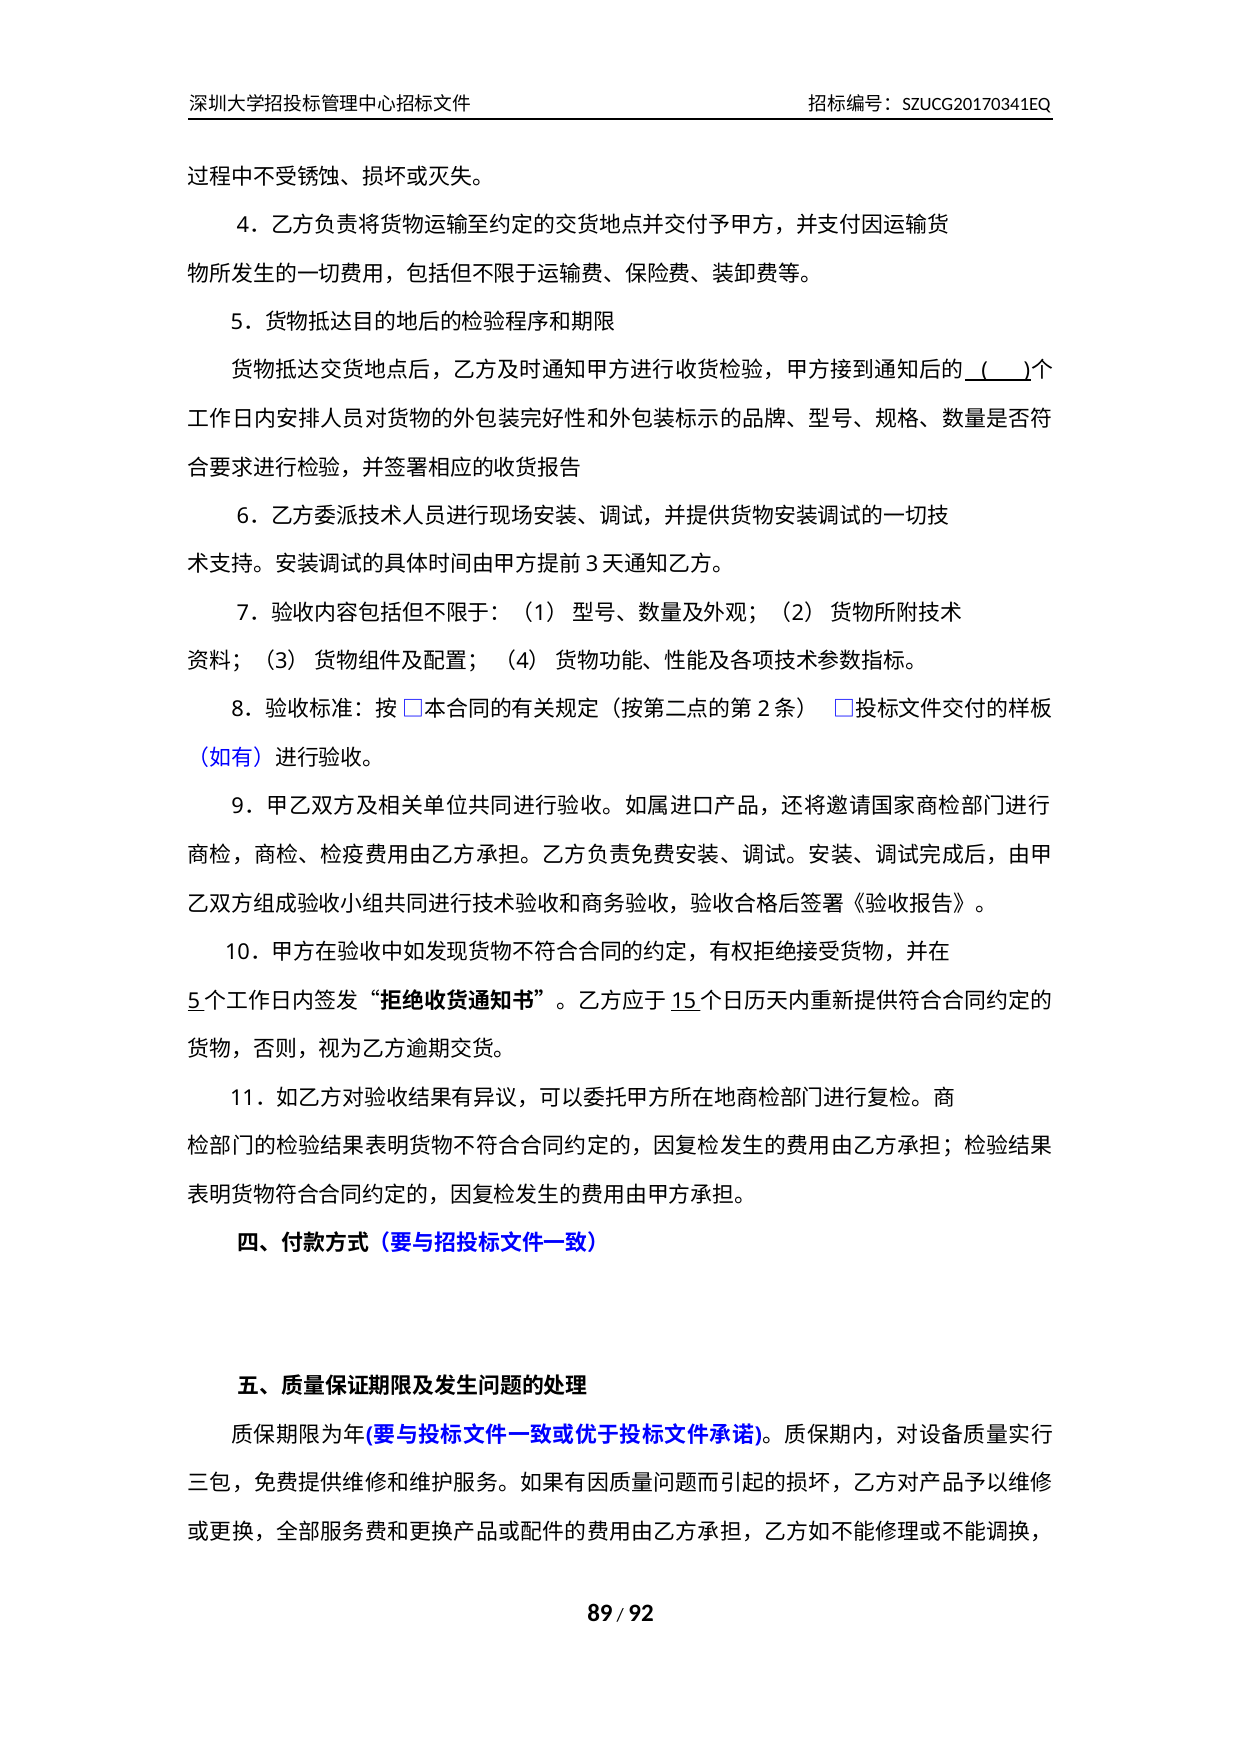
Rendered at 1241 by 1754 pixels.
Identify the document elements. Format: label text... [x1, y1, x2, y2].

text 8．验收标准：按 □本合同的有关规定（按第二点的第2条） □投标文件交付的样板（如有）进行验收。 [187, 691, 1053, 772]
text 5．货物抵达目的地后的检验程序和期限 [187, 303, 1053, 336]
text 9．甲乙双方及相关单位共同进行验收。如属进口产品，还将邀请国家商检部门进行商检，商检、检疫费用由乙方承担。乙方负责免费安装、调试。安装、调试完成后，由甲乙双方组成验收小组共同进行技术验收和商务验收，验收合格后签署《验收报告》。 [187, 788, 1053, 918]
text 5个工作日内签发“拒绝收货通知书”。乙方应于15个日历天内重新提供符合合同约定的货物，否则，视为乙方逾期交货。 [187, 982, 1053, 1063]
text 物所发生的一切费用，包括但不限于运输费、保险费、装卸费等。 [187, 255, 1053, 288]
text 五、质量保证期限及发生问题的处理 [237, 1368, 1053, 1400]
text 6．乙方委派技术人员进行现场安装、调试，并提供货物安装调试的一切技 [236, 498, 1053, 530]
text 术支持。安装调试的具体时间由甲方提前3天通知乙方。 [187, 546, 1053, 578]
text 检部门的检验结果表明货物不符合合同约定的，因复检发生的费用由乙方承担；检验结果表明货物符合合同约定的，因复检发生的费用由甲方承担。 [187, 1128, 1053, 1209]
text 11．如乙方对验收结果有异议，可以委托甲方所在地商检部门进行复检。商 [230, 1079, 1053, 1112]
text 4．乙方负责将货物运输至约定的交货地点并交付予甲方，并支付因运输货 [236, 207, 1053, 239]
text 10．甲方在验收中如发现货物不符合合同的约定，有权拒绝接受货物，并在 [225, 934, 1053, 966]
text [187, 1416, 1053, 1546]
text 资料；（3） 货物组件及配置； （4） 货物功能、性能及各项技术参数指标。 [187, 643, 1053, 675]
text 货物抵达交货地点后，乙方及时通知甲方进行收货检验，甲方接到通知后的 ( )个工作日内安排人员对货物的外包装完好性和外包装标示的品牌、型号、规格、数量是否符合要求进行检验，并签署相应的收货报告 [187, 352, 1053, 482]
text 过程中不受锈蚀、损坏或灭失。 [187, 158, 1053, 191]
text 四、付款方式（要与招投标文件一致） [237, 1225, 1053, 1257]
text 7．验收内容包括但不限于：（1） 型号、数量及外观；（2） 货物所附技术 [236, 594, 1053, 627]
